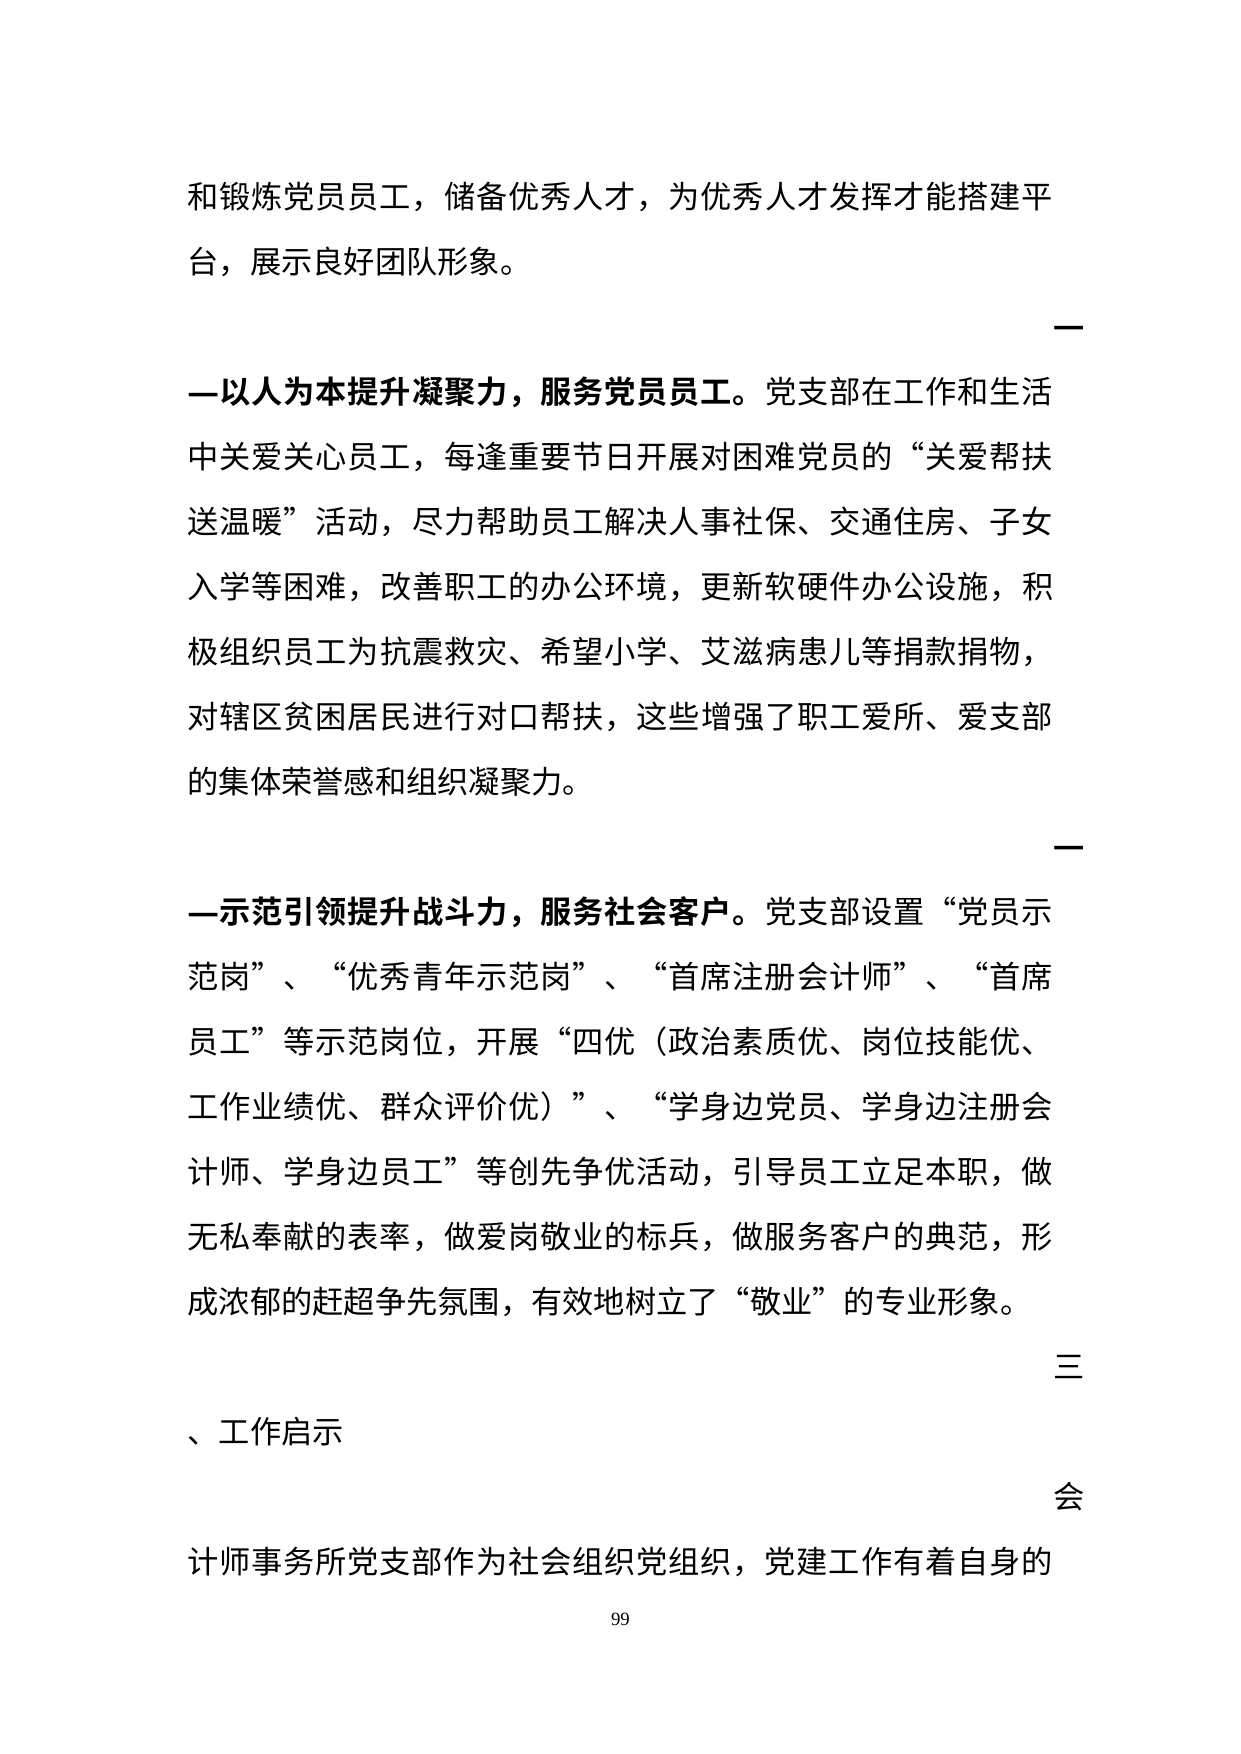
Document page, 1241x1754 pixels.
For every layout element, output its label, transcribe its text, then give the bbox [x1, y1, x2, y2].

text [187, 1462, 1053, 1592]
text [187, 162, 1053, 292]
text ——以人为本提升凝聚力，服务党员员工。党支部在工作和生活中关爱关心员工，每逢重要节日开展对困难党员的“关爱帮扶送温暖”活动，尽力帮助员工解决人事社保、交通住房、子女入学等困难，改善职工的办公环境，更新软硬件办公设施，积极组织员工为抗震救灾、希望小学、艾滋病患儿等捐款捐物，对辖区贫困居民进行对口帮扶，这些增强了职工爱所、爱支部的集体荣誉感和组织凝聚力。 [187, 292, 1053, 812]
text 三、工作启示 [187, 1332, 1053, 1462]
text ——示范引领提升战斗力，服务社会客户。党支部设置“党员示范岗”、“优秀青年示范岗”、“首席注册会计师”、“首席员工”等示范岗位，开展“四优（政治素质优、岗位技能优、工作业绩优、群众评价优）”、“学身边党员、学身边注册会计师、学身边员工”等创先争优活动，引导员工立足本职，做无私奉献的表率，做爱岗敬业的标兵，做服务客户的典范，形成浓郁的赶超争先氛围，有效地树立了“敬业”的专业形象。 [187, 812, 1053, 1332]
